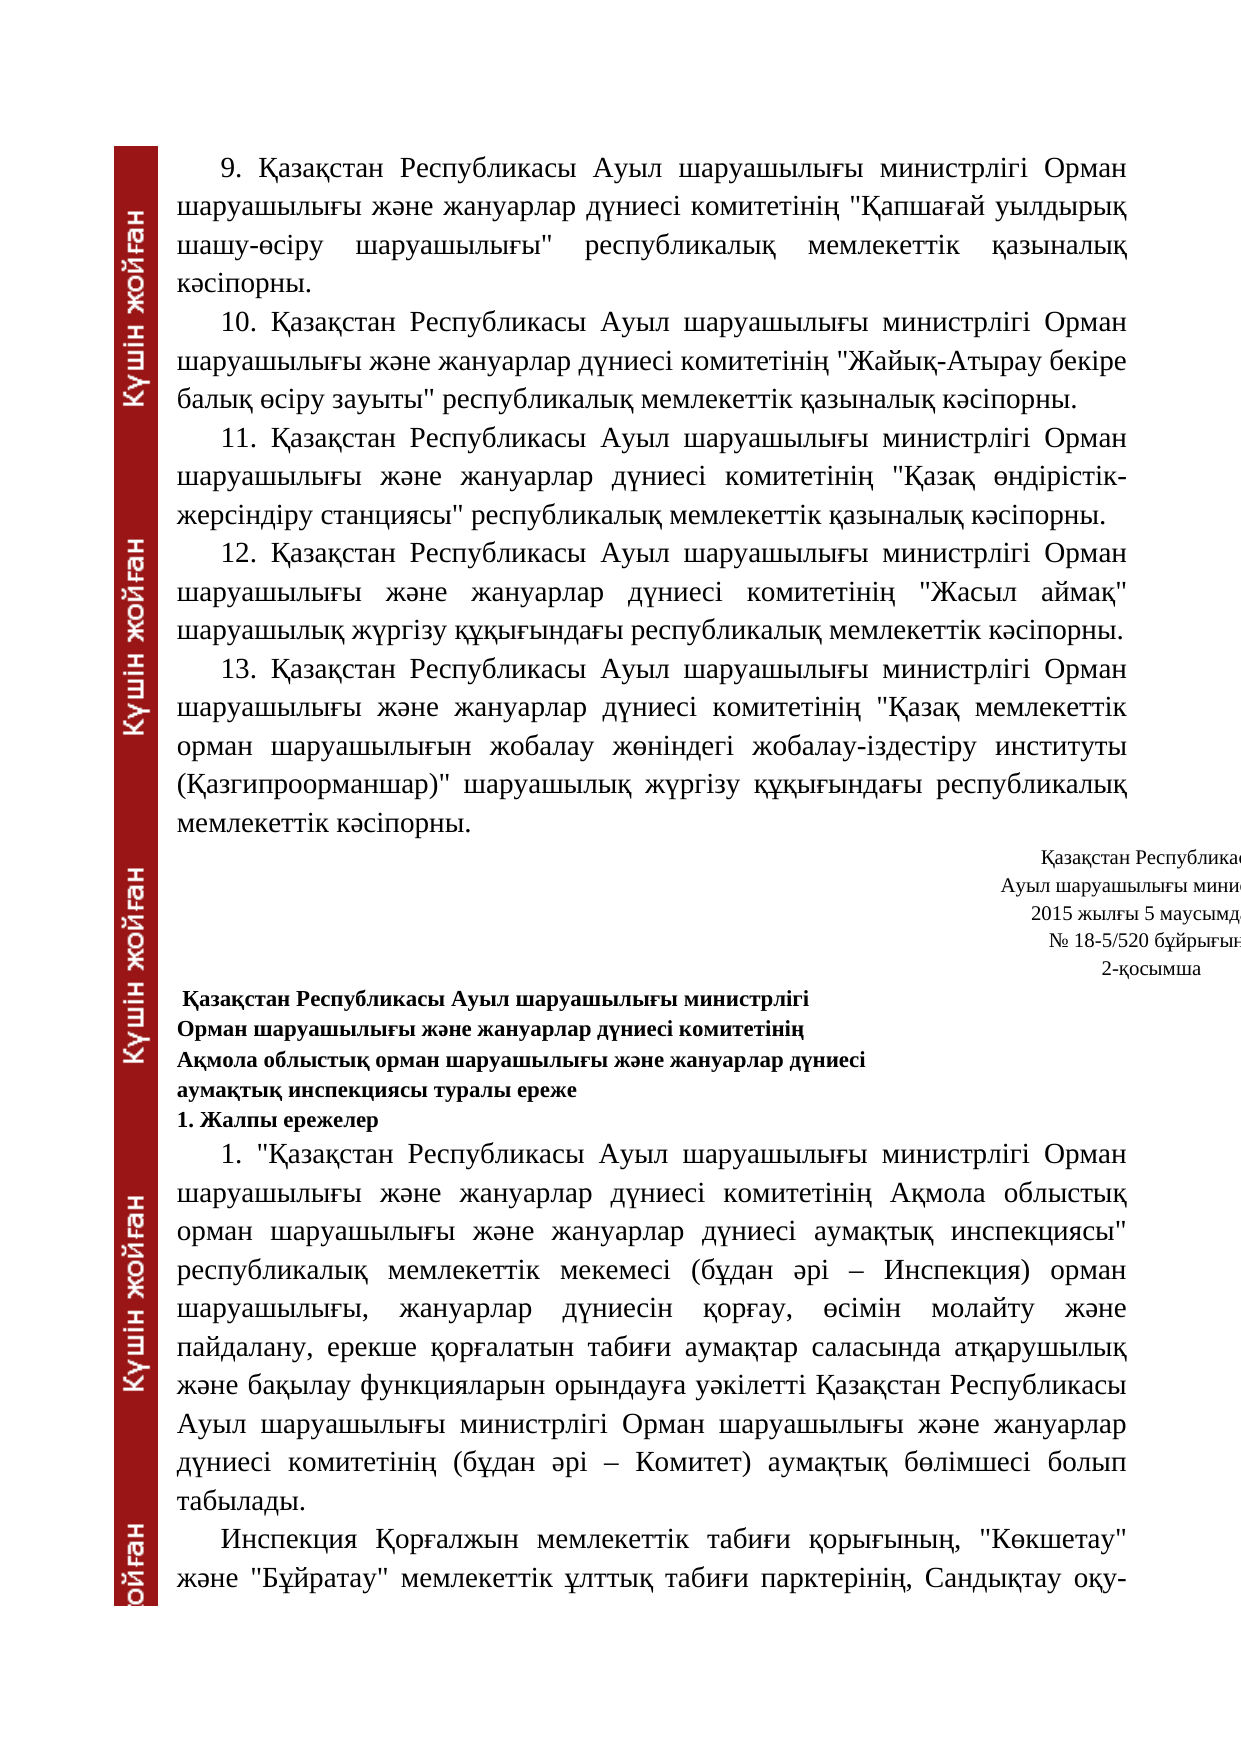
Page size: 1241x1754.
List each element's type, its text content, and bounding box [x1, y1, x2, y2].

text 1. "Қазақстан Республикасы Ауыл шаруашылығы министрлігі Орман шаруашылығы және жануарлар дүниесі комитетінің Ақмола облыстық орман шаруашылығы және жануарлар дүниесі аумақтық инспекциясы" республикалық мемлекеттік мекемесі (бұдан әрi – Инспекция) орман шаруашылығы, жануарлар дүниесiн қорғау, өсiмiн молайту және пайдалану, ерекше қорғалатын табиғи аумақтар саласында атқарушылық және бақылау функцияларын орындауға уәкілетті Қазақстан Республикасы Ауыл шаруашылығы министрлігі Орман шаруашылығы және жануарлар дүниесі комитетінің (бұдан әрі – Комитет) аумақтық бөлімшесі болып табылады. [112, 1136, 1128, 1517]
picture [114, 299, 158, 304]
picture [114, 146, 158, 150]
picture [114, 415, 158, 420]
picture [114, 1132, 158, 1136]
text Қазақстан Республикасы Ауыл шаруашылығы министрлігі Орман шаруашылығы және жануарлар дүниесі комитетінің Ақмола облыстық орман шаруашылығы және жануарлар дүниесі аумақтық инспекциясы туралы ереже 1. Жалпы ережелер [112, 985, 1128, 1132]
text 13. Қазақстан Республикасы Ауыл шаруашылығы министрлігі Орман шаруашылығы және жануарлар дүниесі комитетінің "Қазақ мемлекеттік орман шаруашылығын жобалау жөніндегі жобалау-іздестіру институты (Қазгипроорманшар)" шаруашылық жүргізу құқығындағы республикалық мемлекеттік кәсіпорны. [112, 651, 1128, 839]
picture [114, 646, 158, 651]
text 10. Қазақстан Республикасы Ауыл шаруашылығы министрлігі Орман шаруашылығы және жануарлар дүниесі комитетінің "Жайық-Атырау бекіре балық өсіру зауыты" республикалық мемлекеттік қазыналық кәсіпорны. [112, 304, 1128, 415]
table_header [101, 844, 912, 985]
text 11. Қазақстан Республикасы Ауыл шаруашылығы министрлігі Орман шаруашылығы және жануарлар дүниесі комитетінің "Қазақ өндірістік-жерсіндіру станциясы" республикалық мемлекеттік қазыналық кәсіпорны. [112, 420, 1128, 530]
picture [114, 530, 158, 535]
text 12. Қазақстан Республикасы Ауыл шаруашылығы министрлігі Орман шаруашылығы және жануарлар дүниесі комитетінің "Жасыл аймақ" шаруашылық жүргізу құқығындағы республикалық мемлекеттік кәсіпорны. [112, 535, 1128, 646]
picture [114, 839, 158, 844]
picture [114, 1517, 158, 1522]
table_header Қазақстан Республикасы Ауыл шаруашылығы министрінің 2015 жылғы 5 маусымдағы № 18-5/520 бұйрығына 2-қосымша [912, 844, 1240, 985]
picture [114, 1594, 158, 1606]
text 9. Қазақстан Республикасы Ауыл шаруашылығы министрлігі Орман шаруашылығы және жануарлар дүниесі комитетінің "Қапшағай уылдырық шашу-өсіру шаруашылығы" республикалық мемлекеттік қазыналық кәсіпорны. [112, 150, 1128, 299]
